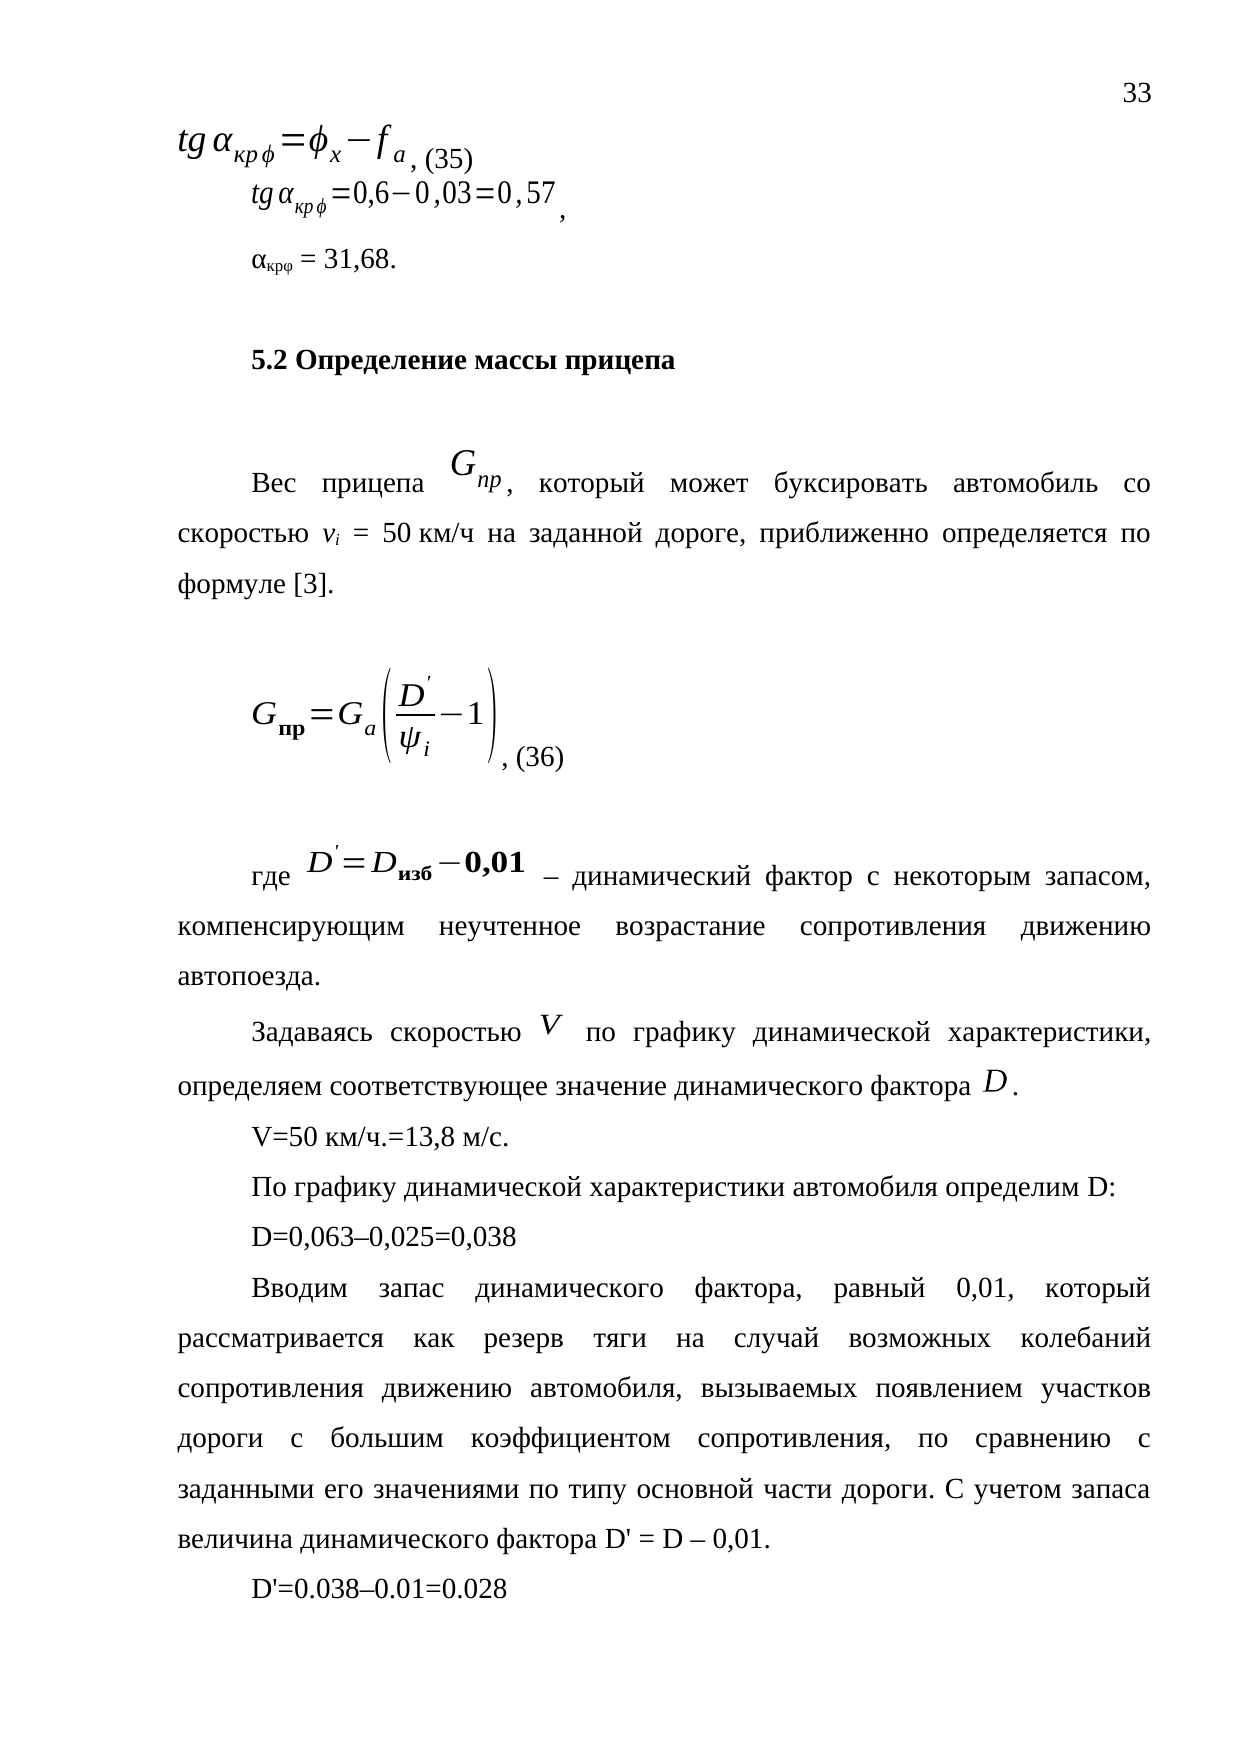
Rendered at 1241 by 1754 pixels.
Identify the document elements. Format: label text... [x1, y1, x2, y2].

subtitle 5.2 Определение массы прицепа [177, 342, 1152, 375]
text D=0,063–0,025=0,038 [177, 1219, 1152, 1253]
text Задаваясь скоростью по графику динамической характеристики, определяем соответствующее значение динамического фактора . [177, 1009, 1152, 1102]
text , (36) [177, 666, 1152, 773]
text αкрφ = 31,68. [177, 241, 1152, 275]
text D'=0.038–0.01=0.028 [177, 1572, 1152, 1605]
text По графику динамической характеристики автомобиля определим D: [177, 1169, 1152, 1203]
text Вес прицепа , который может буксировать автомобиль со скоростью vi = 50 км/ч на заданной дороге, приближенно определяется по формуле [3]. [177, 442, 1152, 599]
text Вводим запас динамического фактора, равный 0,01, который рассматривается как резерв тяги на случай возможных колебаний сопротивления движению автомобиля, вызываемых появлением участков дороги с большим коэффициентом сопротивления, по сравнению с заданными его значениями по типу основной части дороги. С учетом запаса величина динамического фактора D' = D – 0,01. [177, 1270, 1152, 1555]
text , [177, 174, 1152, 224]
text где – динамический фактор с некоторым запасом, компенсирующим неучтенное возрастание сопротивления движению автопоезда. [177, 840, 1152, 992]
text V=50 км/ч.=13,8 м/с. [177, 1119, 1152, 1152]
